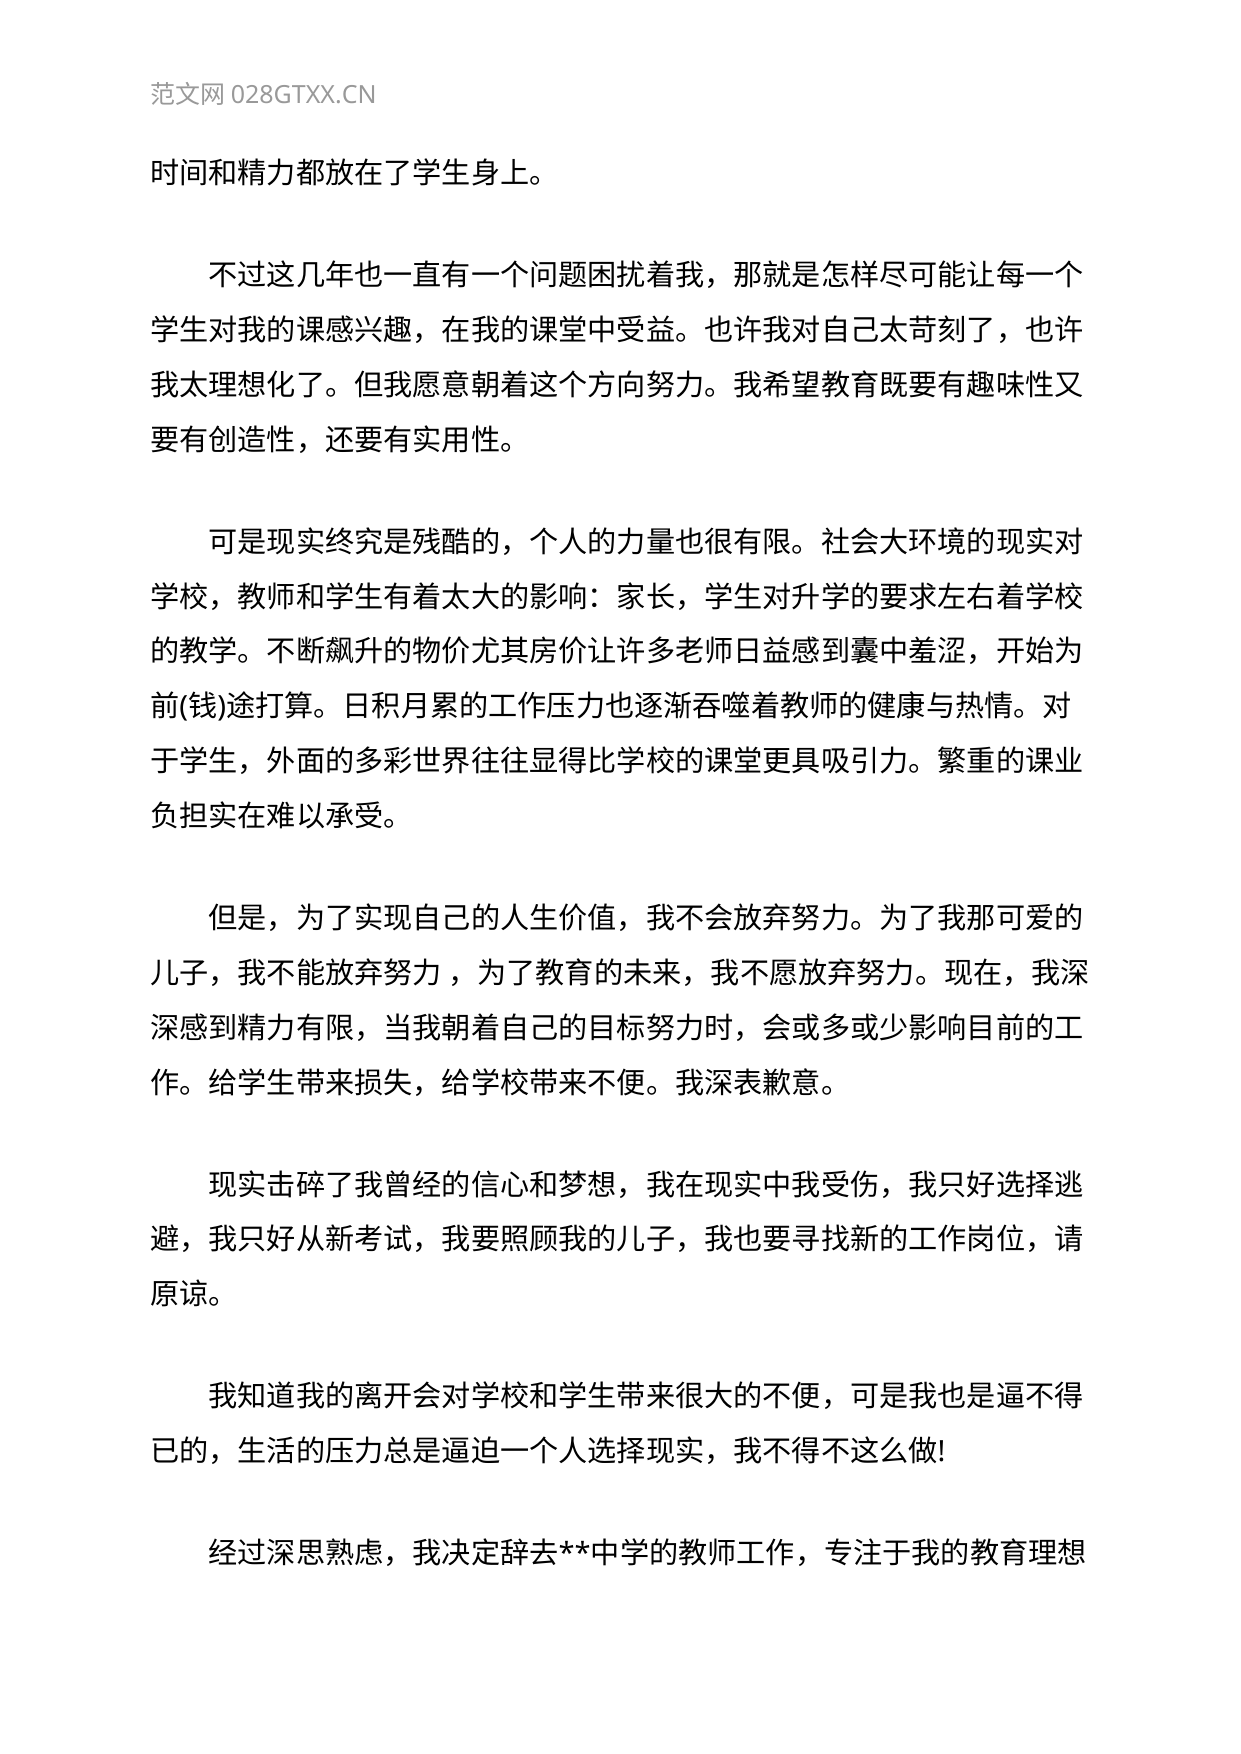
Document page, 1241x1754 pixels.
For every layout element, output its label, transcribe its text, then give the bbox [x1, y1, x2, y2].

text 我知道我的离开会对学校和学生带来很大的不便，可是我也是逼不得已的，生活的压力总是逼迫一个人选择现实，我不得不这么做! [150, 1373, 1090, 1470]
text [150, 1529, 1090, 1572]
text 但是，为了实现自己的人生价值，我不会放弃努力。为了我那可爱的儿子，我不能放弃努力 ，为了教育的未来，我不愿放弃努力。现在，我深深感到精力有限，当我朝着自己的目标努力时，会或多或少影响目前的工作。给学生带来损失，给学校带来不便。我深表歉意。 [150, 894, 1090, 1102]
text 不过这几年也一直有一个问题困扰着我，那就是怎样尽可能让每一个学生对我的课感兴趣，在我的课堂中受益。也许我对自己太苛刻了，也许我太理想化了。但我愿意朝着这个方向努力。我希望教育既要有趣味性又要有创造性，还要有实用性。 [150, 252, 1090, 459]
text 现实击碎了我曾经的信心和梦想，我在现实中我受伤，我只好选择逃避，我只好从新考试，我要照顾我的儿子，我也要寻找新的工作岗位，请原谅。 [150, 1161, 1090, 1313]
text 可是现实终究是残酷的，个人的力量也很有限。社会大环境的现实对学校，教师和学生有着太大的影响：家长，学生对升学的要求左右着学校的教学。不断飙升的物价尤其房价让许多老师日益感到囊中羞涩，开始为前(钱)途打算。日积月累的工作压力也逐渐吞噬着教师的健康与热情。对于学生，外面的多彩世界往往显得比学校的课堂更具吸引力。繁重的课业负担实在难以承受。 [150, 518, 1090, 835]
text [150, 150, 1090, 192]
